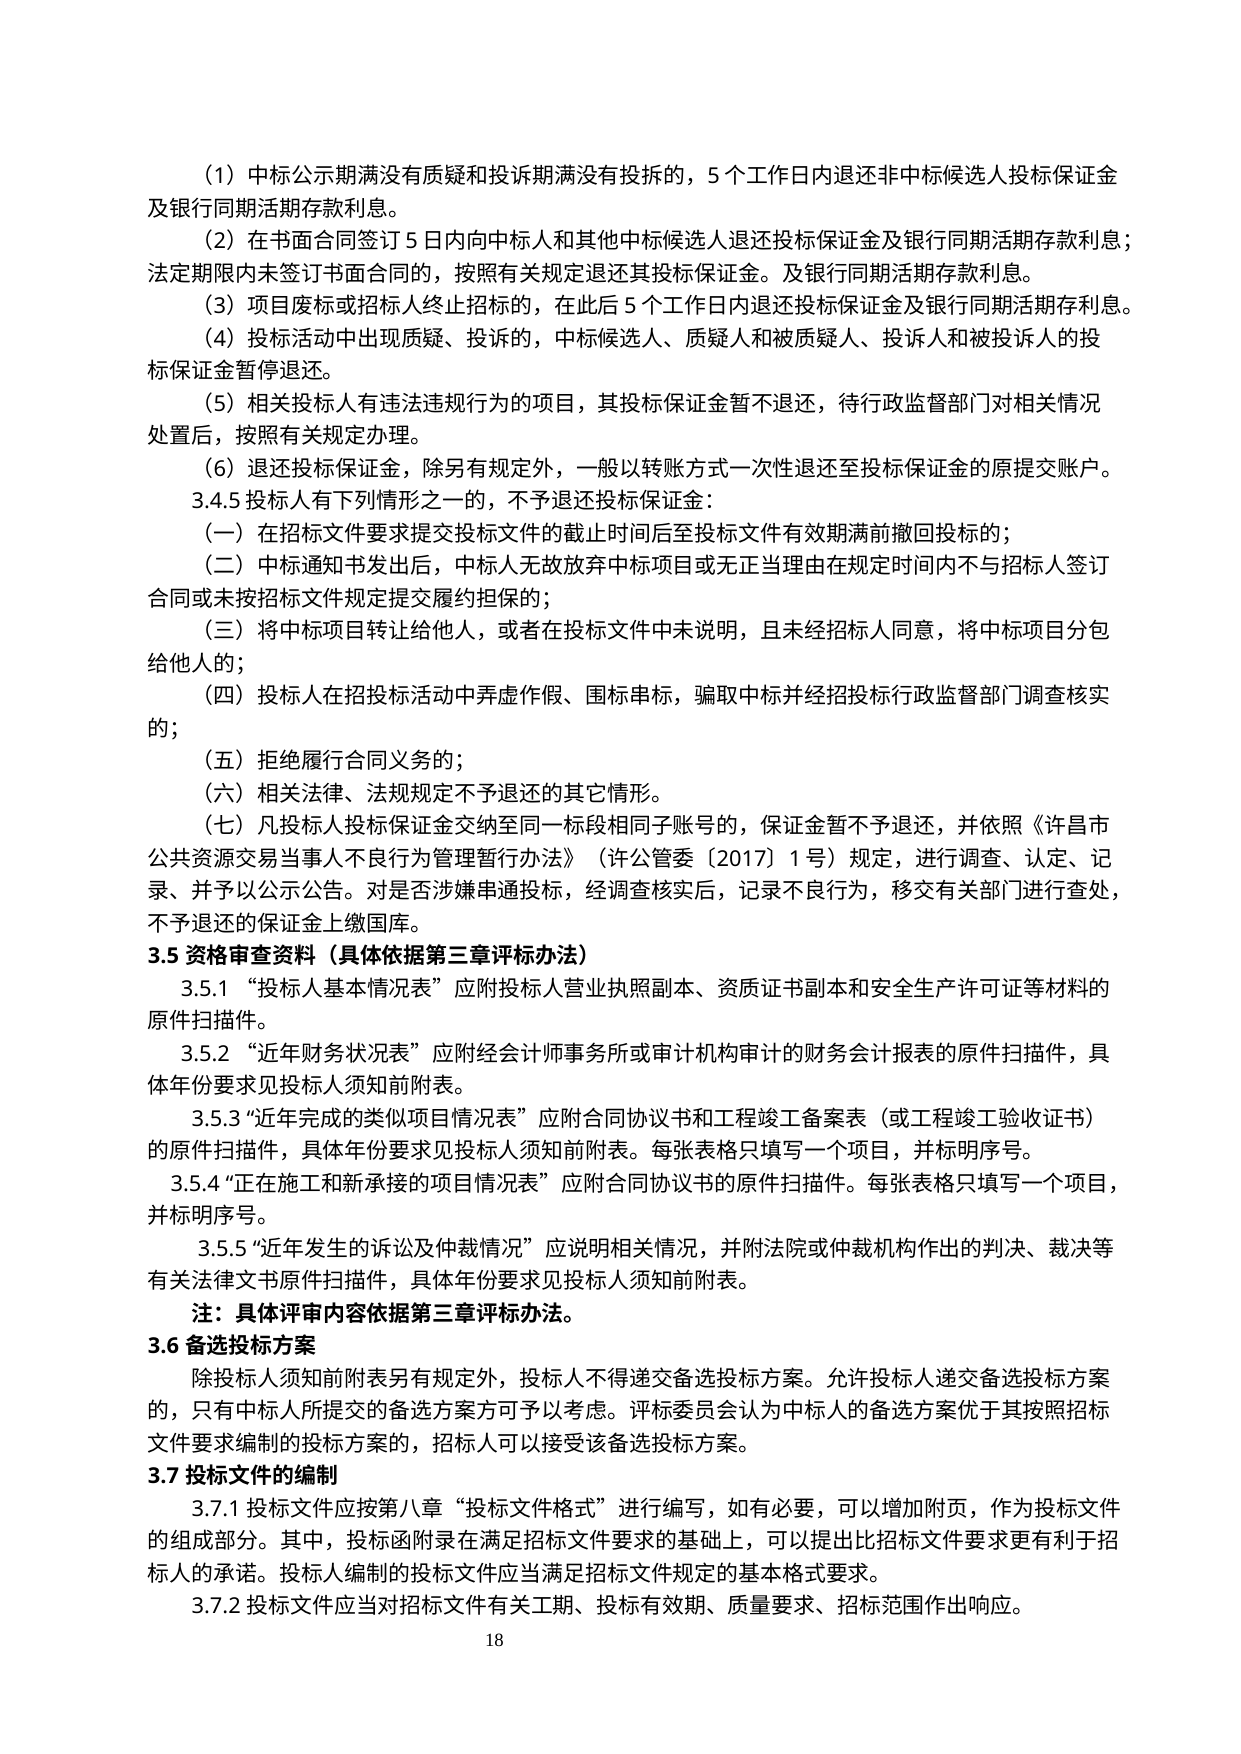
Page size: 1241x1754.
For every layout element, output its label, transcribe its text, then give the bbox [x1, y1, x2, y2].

text （2）在书面合同签订5日内向中标人和其他中标候选人退还投标保证金及银行同期活期存款利息；法定期限内未签订书面合同的，按照有关规定退还其投标保证金。及银行同期活期存款利息。 [148, 223, 1122, 288]
text 注：具体评审内容依据第三章评标办法。 [148, 1295, 1122, 1328]
text （3）项目废标或招标人终止招标的，在此后5个工作日内退还投标保证金及银行同期活期存利息。 [148, 288, 1122, 320]
text 3.5.4 “正在施工和新承接的项目情况表”应附合同协议书的原件扫描件。每张表格只填写一个项目，并标明序号。 [148, 1165, 1122, 1230]
text 3.5.3 “近年完成的类似项目情况表”应附合同协议书和工程竣工备案表（或工程竣工验收证书）的原件扫描件，具体年份要求见投标人须知前附表。每张表格只填写一个项目，并标明序号。 [148, 1100, 1122, 1165]
text （四）投标人在招投标活动中弄虚作假、围标串标，骗取中标并经招投标行政监督部门调查核实的； [148, 678, 1122, 743]
text 3.5.2 “近年财务状况表”应附经会计师事务所或审计机构审计的财务会计报表的原件扫描件，具体年份要求见投标人须知前附表。 [148, 1035, 1122, 1100]
text （4）投标活动中出现质疑、投诉的，中标候选人、质疑人和被质疑人、投诉人和被投诉人的投标保证金暂停退还。 [148, 320, 1122, 385]
text （一）在招标文件要求提交投标文件的截止时间后至投标文件有效期满前撤回投标的； [148, 515, 1122, 548]
text 3.5 资格审查资料（具体依据第三章评标办法） [148, 938, 1122, 970]
text 3.4.5投标人有下列情形之一的，不予退还投标保证金： [148, 483, 1122, 515]
text 3.7.2 投标文件应当对招标文件有关工期、投标有效期、质量要求、招标范围作出响应。 [148, 1588, 1122, 1620]
text （三）将中标项目转让给他人，或者在投标文件中未说明，且未经招标人同意，将中标项目分包给他人的； [148, 613, 1122, 678]
text （5）相关投标人有违法违规行为的项目，其投标保证金暂不退还，待行政监督部门对相关情况处置后，按照有关规定办理。 [148, 385, 1122, 450]
text 除投标人须知前附表另有规定外，投标人不得递交备选投标方案。允许投标人递交备选投标方案的，只有中标人所提交的备选方案方可予以考虑。评标委员会认为中标人的备选方案优于其按照招标文件要求编制的投标方案的，招标人可以接受该备选投标方案。 [148, 1360, 1122, 1458]
text （1）中标公示期满没有质疑和投诉期满没有投拆的，5个工作日内退还非中标候选人投标保证金及银行同期活期存款利息。 [148, 158, 1122, 223]
text 3.5.5 “近年发生的诉讼及仲裁情况”应说明相关情况，并附法院或仲裁机构作出的判决、裁决等有关法律文书原件扫描件，具体年份要求见投标人须知前附表。 [148, 1230, 1122, 1295]
text （6）退还投标保证金，除另有规定外，一般以转账方式一次性退还至投标保证金的原提交账户。 [148, 450, 1122, 483]
text （二）中标通知书发出后，中标人无故放弃中标项目或无正当理由在规定时间内不与招标人签订合同或未按招标文件规定提交履约担保的； [148, 548, 1122, 613]
text （七）凡投标人投标保证金交纳至同一标段相同子账号的，保证金暂不予退还，并依照《许昌市公共资源交易当事人不良行为管理暂行办法》（许公管委〔2017〕1号）规定，进行调查、认定、记录、并予以公示公告。对是否涉嫌串通投标，经调查核实后，记录不良行为，移交有关部门进行查处，不予退还的保证金上缴国库。 [148, 808, 1122, 938]
text 3.5.1 “投标人基本情况表”应附投标人营业执照副本、资质证书副本和安全生产许可证等材料的原件扫描件。 [148, 970, 1122, 1035]
text 3.7.1 投标文件应按第八章“投标文件格式”进行编写，如有必要，可以增加附页，作为投标文件的组成部分。其中，投标函附录在满足招标文件要求的基础上，可以提出比招标文件要求更有利于招标人的承诺。投标人编制的投标文件应当满足招标文件规定的基本格式要求。 [148, 1490, 1122, 1588]
text 3.7 投标文件的编制 [148, 1458, 1122, 1490]
text 3.6 备选投标方案 [148, 1328, 1122, 1360]
text （五）拒绝履行合同义务的； [148, 743, 1122, 775]
text （六）相关法律、法规规定不予退还的其它情形。 [148, 775, 1122, 808]
